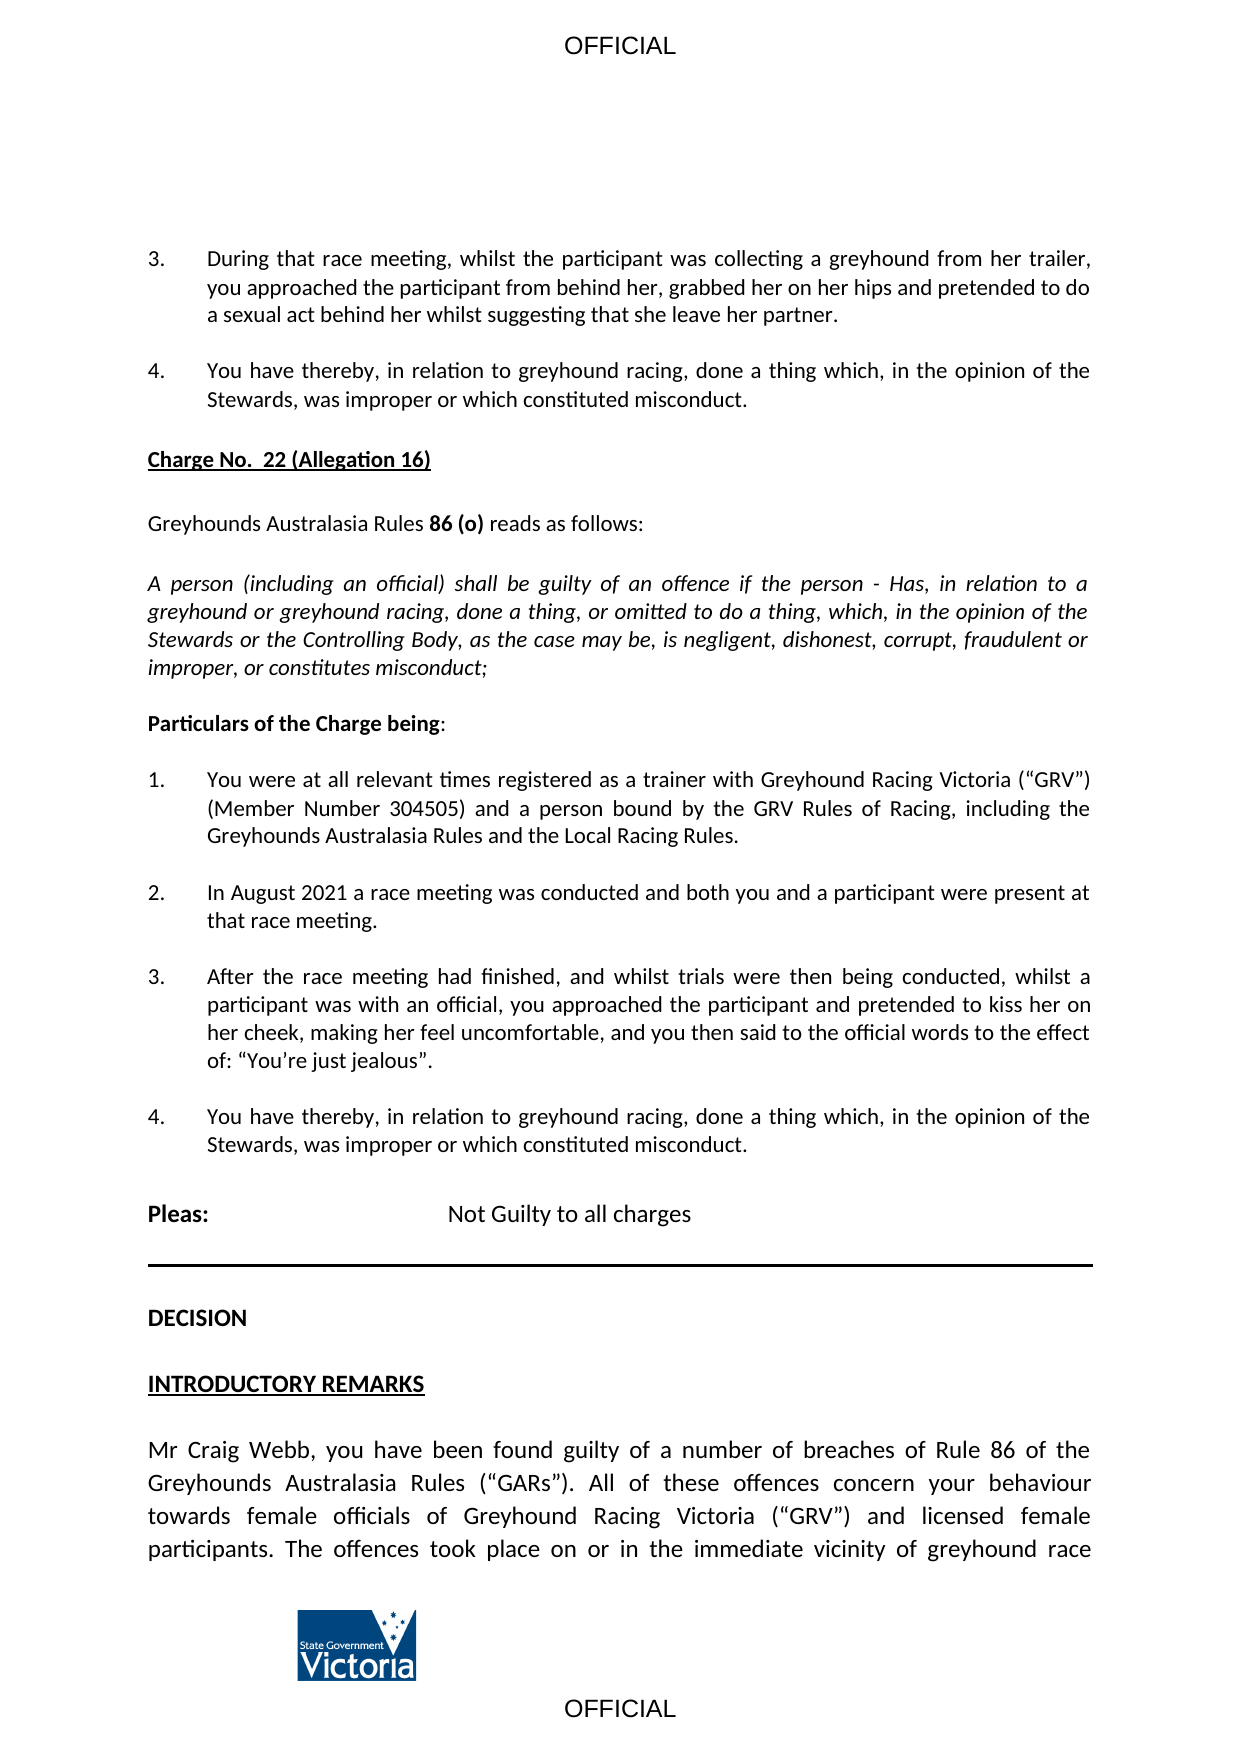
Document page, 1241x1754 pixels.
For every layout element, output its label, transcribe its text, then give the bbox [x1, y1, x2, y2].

text 4. You have thereby, in relation to greyhound racing, done a thing which, in the opinion of the Stewards, was improper or which constituted misconduct. [148, 1102, 1093, 1158]
text DECISION [148, 1302, 1093, 1333]
text 3. During that race meeting, whilst the participant was collecting a greyhound from her trailer, you approached the participant from behind her, grabbed her on her hips and pretended to do a sexual act behind her whilst suggesting that she leave her partner. [148, 244, 1093, 329]
text 3. After the race meeting had finished, and whilst trials were then being conducted, whilst a participant was with an official, you approached the participant and pretended to kiss her on her cheek, making her feel uncomfortable, and you then said to the official words to the effect of: “You’re just jealous”. [148, 962, 1093, 1074]
text 2. In August 2021 a race meeting was conducted and both you and a participant were present at that race meeting. [148, 878, 1093, 934]
text Greyhounds Australasia Rules 86 (o) reads as follows: [148, 509, 1093, 537]
text A person (including an official) shall be guilty of an offence if the person - Has, in relation to a greyhound or greyhound racing, done a thing, or omitted to do a thing, which, in the opinion of the Stewards or the Controlling Body, as the case may be, is negligent, dishonest, corrupt, fraudulent or improper, or constitutes misconduct; [148, 569, 1093, 682]
text 4. You have thereby, in relation to greyhound racing, done a thing which, in the opinion of the Stewards, was improper or which constituted misconduct. [148, 357, 1093, 413]
text INTRODUCTORY REMARKS [148, 1368, 1093, 1399]
text Pleas: Not Guilty to all charges [148, 1198, 1093, 1229]
text Particulars of the Charge being: [148, 709, 1093, 738]
picture [297, 1610, 417, 1681]
text 1. You were at all relevant times registered as a trainer with Greyhound Racing Victoria (“GRV”) (Member Number 304505) and a person bound by the GRV Rules of Racing, including the Greyhounds Australasia Rules and the Local Racing Rules. [148, 766, 1093, 850]
text Charge No. 22 (Allegation 16) [148, 445, 1093, 473]
